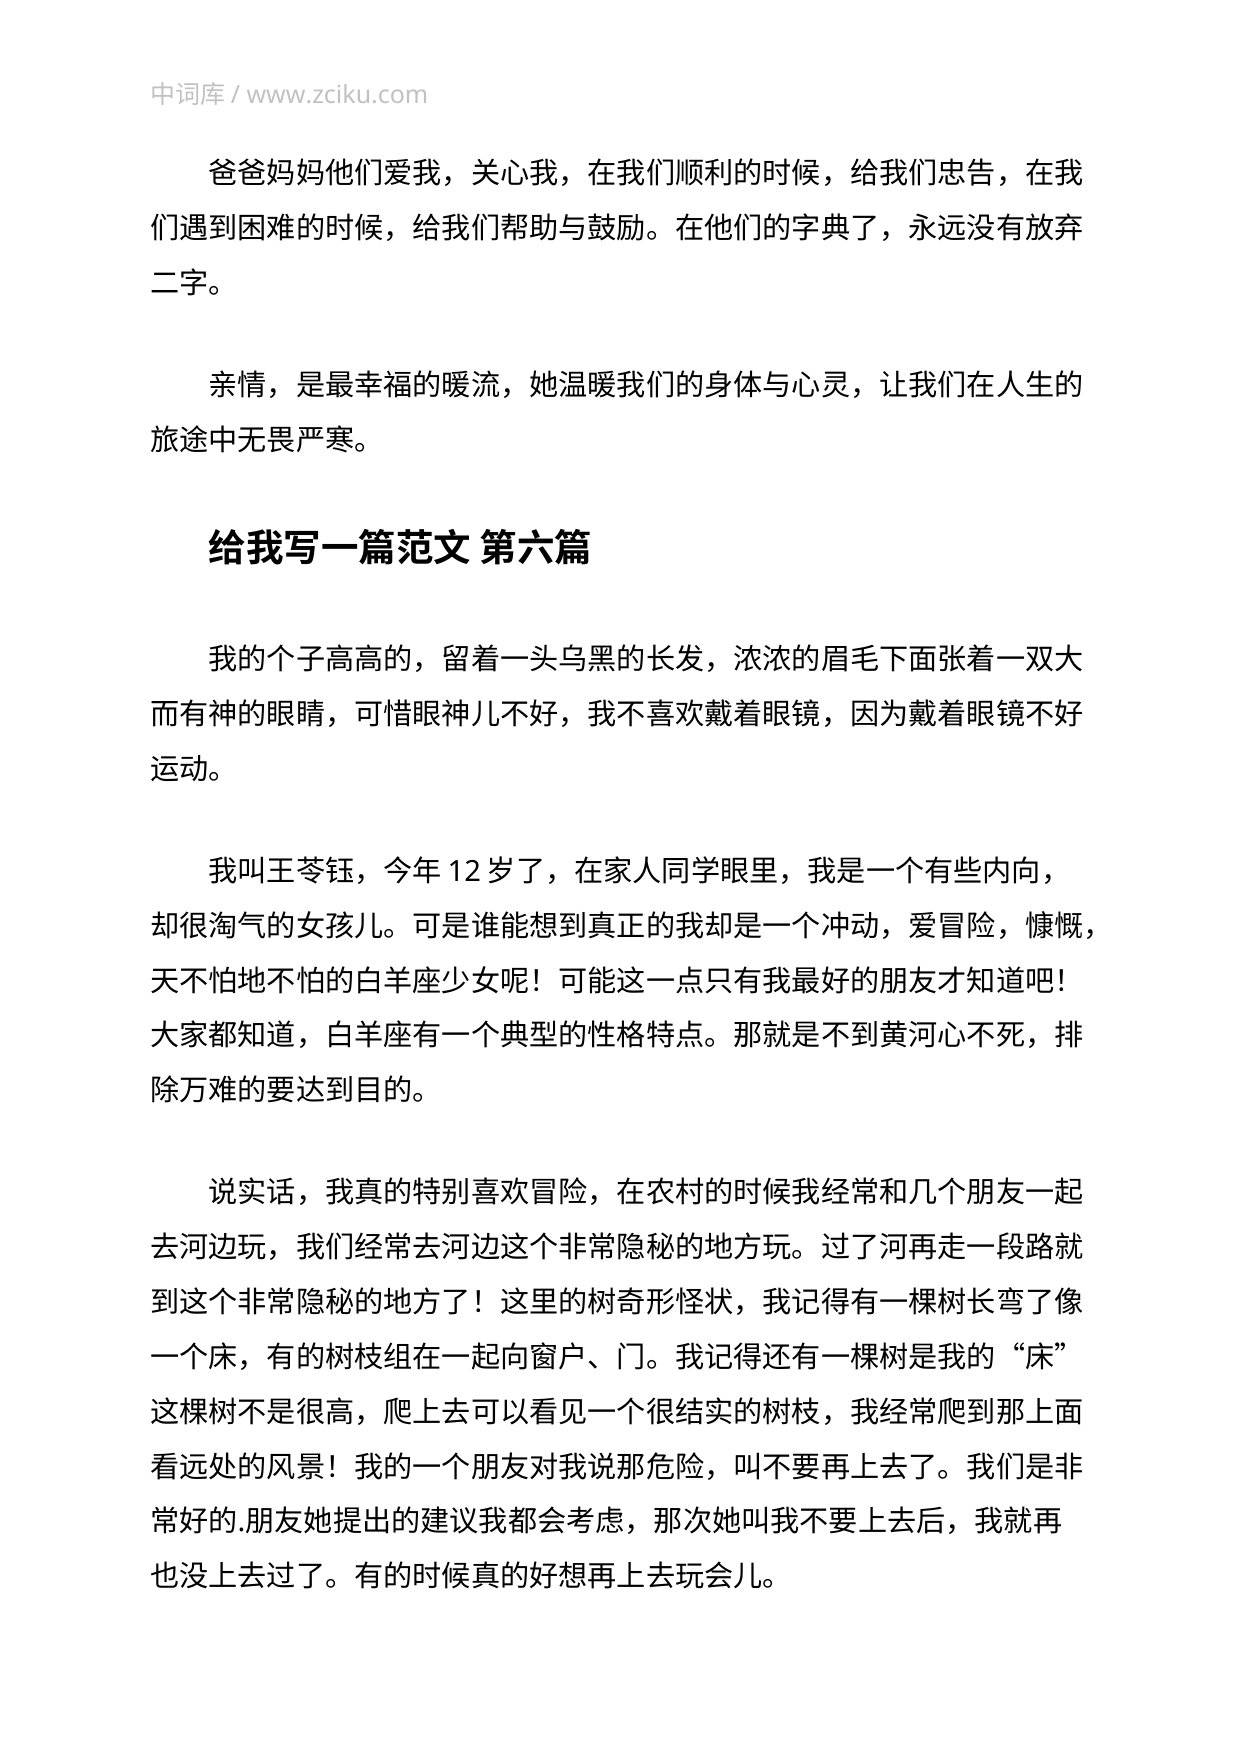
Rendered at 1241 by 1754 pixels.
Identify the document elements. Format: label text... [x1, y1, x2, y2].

text 我叫王苓钰，今年12岁了，在家人同学眼里，我是一个有些内向，却很淘气的女孩儿。可是谁能想到真正的我却是一个冲动，爱冒险，慷慨，天不怕地不怕的白羊座少女呢！可能这一点只有我最好的朋友才知道吧！大家都知道，白羊座有一个典型的性格特点。那就是不到黄河心不死，排除万难的要达到目的。 [150, 847, 1090, 1109]
text 说实话，我真的特别喜欢冒险，在农村的时候我经常和几个朋友一起去河边玩，我们经常去河边这个非常隐秘的地方玩。过了河再走一段路就到这个非常隐秘的地方了！这里的树奇形怪状，我记得有一棵树长弯了像一个床，有的树枝组在一起向窗户、门。我记得还有一棵树是我的“床”这棵树不是很高，爬上去可以看见一个很结实的树枝，我经常爬到那上面看远处的风景！我的一个朋友对我说那危险，叫不要再上去了。我们是非常好的.朋友她提出的建议我都会考虑，那次她叫我不要上去后，我就再也没上去过了。有的时候真的好想再上去玩会儿。 [150, 1169, 1090, 1595]
text 亲情，是最幸福的暖流，她温暖我们的身体与心灵，让我们在人生的旅途中无畏严寒。 [150, 362, 1090, 459]
text 我的个子高高的，留着一头乌黑的长发，浓浓的眉毛下面张着一双大而有神的眼睛，可惜眼神儿不好，我不喜欢戴着眼镜，因为戴着眼镜不好运动。 [150, 636, 1090, 788]
text 爸爸妈妈他们爱我，关心我，在我们顺利的时候，给我们忠告，在我们遇到困难的时候，给我们帮助与鼓励。在他们的字典了，永远没有放弃二字。 [150, 150, 1090, 302]
text 给我写一篇范文 第六篇 [150, 518, 1090, 572]
